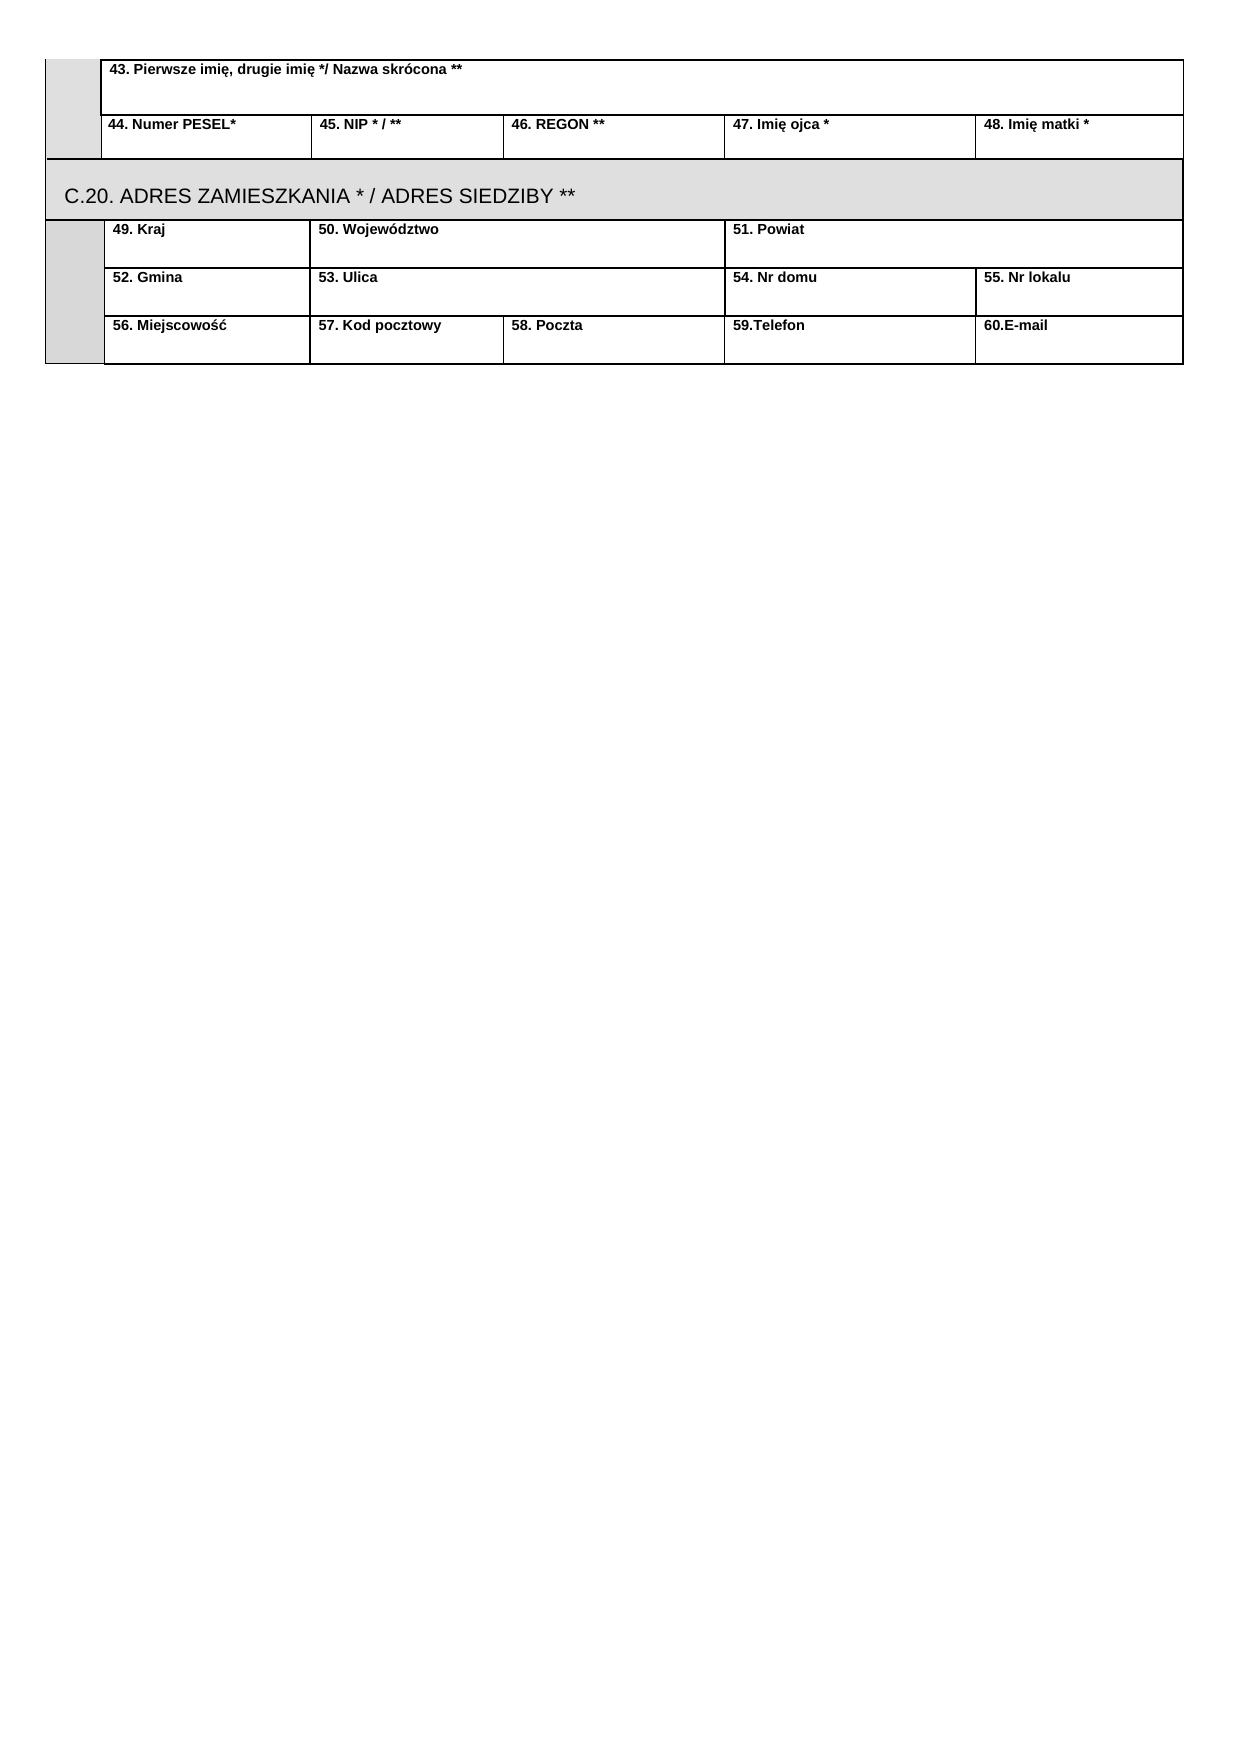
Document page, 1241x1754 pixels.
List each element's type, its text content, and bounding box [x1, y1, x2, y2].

table_cell 59.Telefon [725, 317, 975, 363]
table_cell 47. Imię ojca * [725, 116, 975, 158]
table_cell 58. Poczta [504, 317, 724, 363]
table_cell 53. Ulica [311, 269, 724, 315]
table_cell 60.E-mail [976, 317, 1182, 363]
table_cell 43. Pierwsze imię, drugie imię */ Nazwa skrócona ** [102, 61, 1183, 114]
table_cell 45. NIP * / ** [312, 116, 503, 158]
table_cell 57. Kod pocztowy [311, 317, 503, 363]
table_cell 46. REGON ** [504, 116, 724, 158]
table_cell 50. Województwo [311, 221, 724, 267]
table_cell 49. Kraj [105, 221, 309, 267]
table_cell 48. Imię matki * [976, 116, 1183, 158]
table_cell C.2. ADRES ZAMIESZKANIA * / ADRES SIEDZIBY ** [46, 159, 1182, 219]
table_cell 54. Nr domu [726, 269, 975, 315]
table_cell 51. Powiat [726, 221, 1182, 267]
table_cell [46, 114, 101, 158]
table_cell [46, 59, 100, 114]
table_cell [46, 221, 104, 363]
table_cell 55. Nr lokalu [977, 269, 1182, 315]
table_cell 44. Numer PESEL* [102, 116, 311, 158]
table_cell 52. Gmina [105, 269, 309, 315]
table_cell 56. Miejscowość [105, 317, 309, 363]
